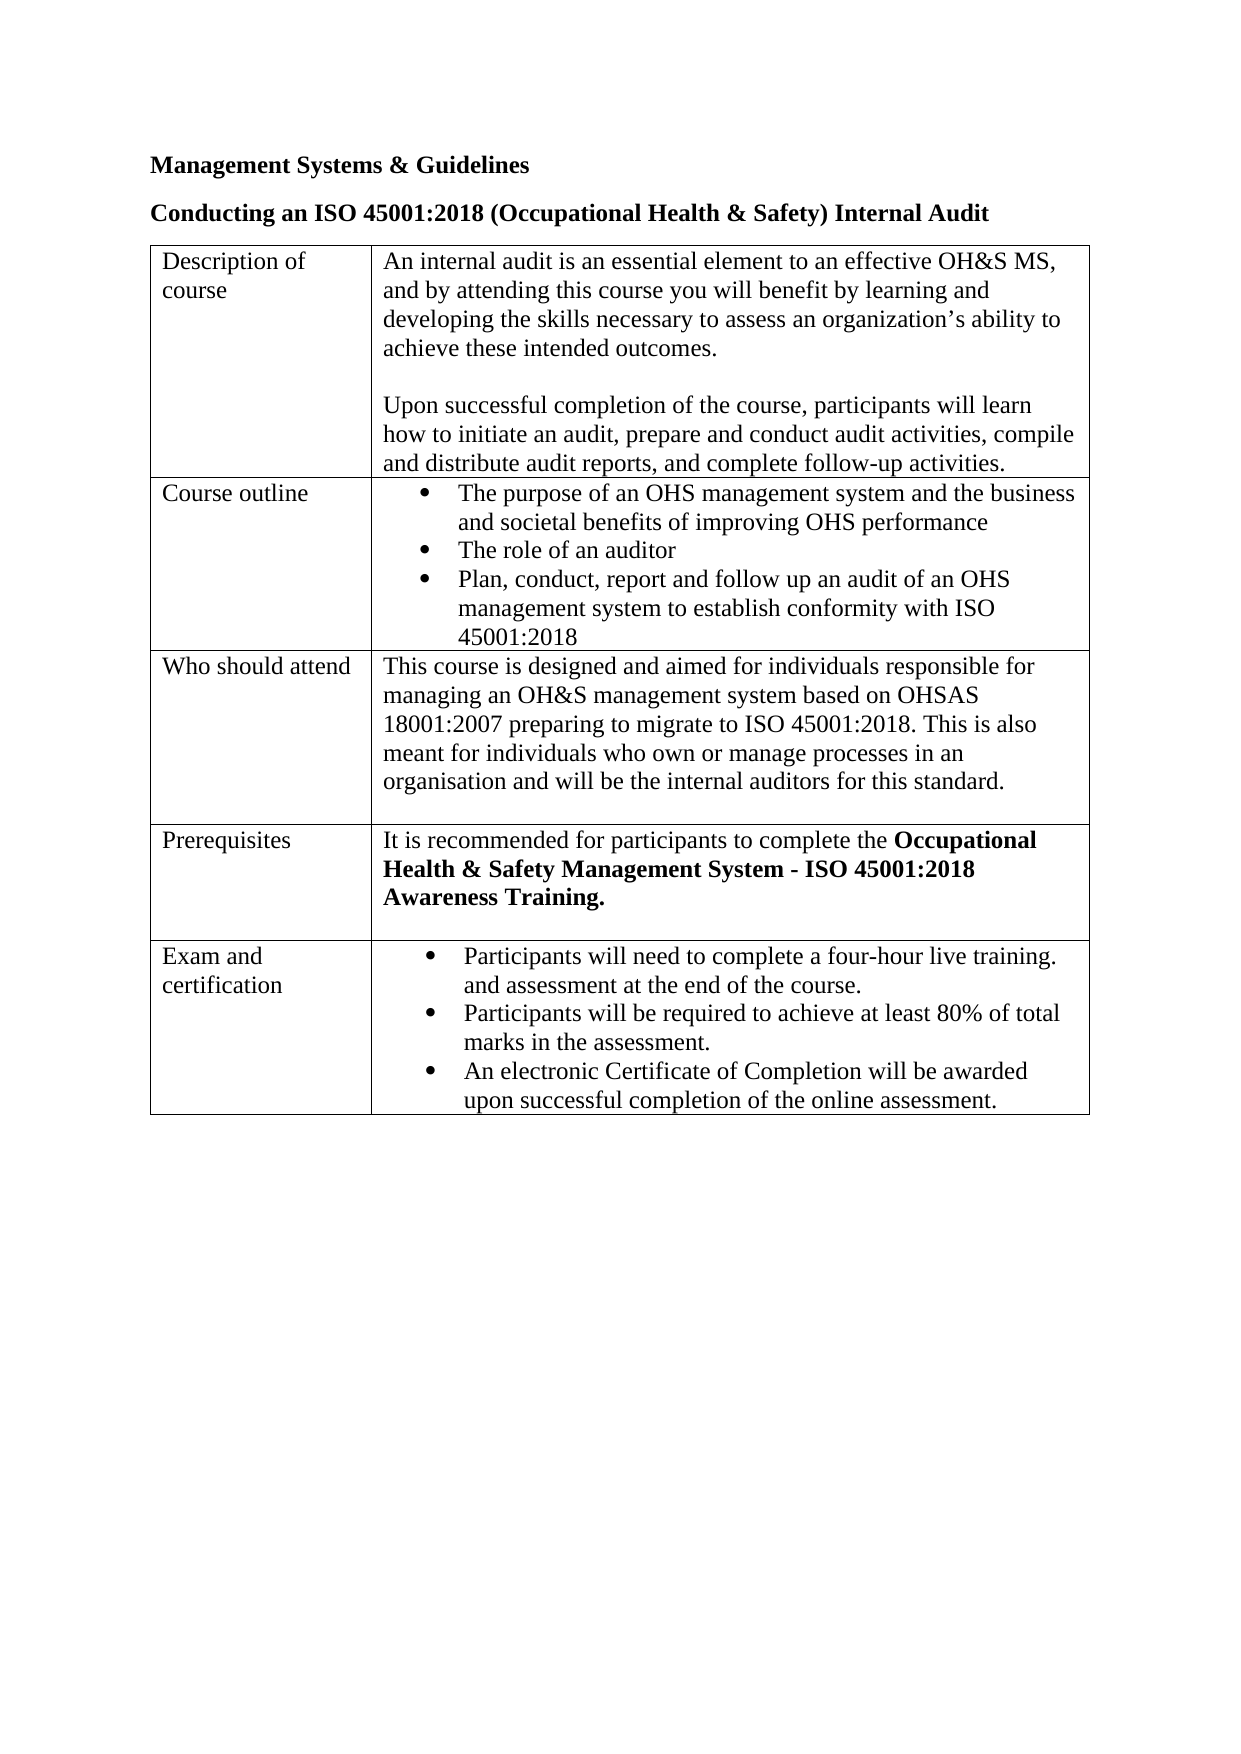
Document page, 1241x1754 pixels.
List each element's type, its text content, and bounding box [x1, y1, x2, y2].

table_cell Exam and certification [151, 941, 371, 1113]
table_header An internal audit is an essential element to an effective OH&S MS, and by attending this course you will benefit by learning and developing the skills necessary to assess an organization’s ability to achieve these intended outcomes. Upon successful completion of the course, participants will learn how to initiate an audit, prepare and conduct audit activities, compile and distribute audit reports, and complete follow-up activities. [372, 246, 1089, 477]
table_cell Course outline [151, 478, 371, 650]
table_cell Participants will need to complete a four-hour live training. and assessment at the end of the course. Participants will be required to achieve at least 80% of total marks in the assessment. An electronic Certificate of Completion will be awarded upon successful completion of the online assessment. [372, 941, 1089, 1113]
table_cell It is recommended for participants to complete the Occupational Health & Safety Management System - ISO 45001:2018 Awareness Training. [372, 825, 1089, 940]
table_header Description of course [151, 246, 371, 477]
text Management Systems & Guidelines [150, 150, 1090, 179]
table_cell The purpose of an OHS management system and the business and societal benefits of improving OHS performance The role of an auditor Plan, conduct, report and follow up an audit of an OHS management system to establish conformity with ISO 45001:2018 [372, 478, 1089, 650]
table_cell Prerequisites [151, 825, 371, 940]
text Conducting an ISO 45001:2018 (Occupational Health & Safety) Internal Audit [150, 198, 1090, 226]
table_cell Who should attend [151, 651, 371, 824]
table_cell This course is designed and aimed for individuals responsible for managing an OH&S management system based on OHSAS 18001:2007 preparing to migrate to ISO 45001:2018. This is also meant for individuals who own or manage processes in an organisation and will be the internal auditors for this standard. [372, 651, 1089, 824]
